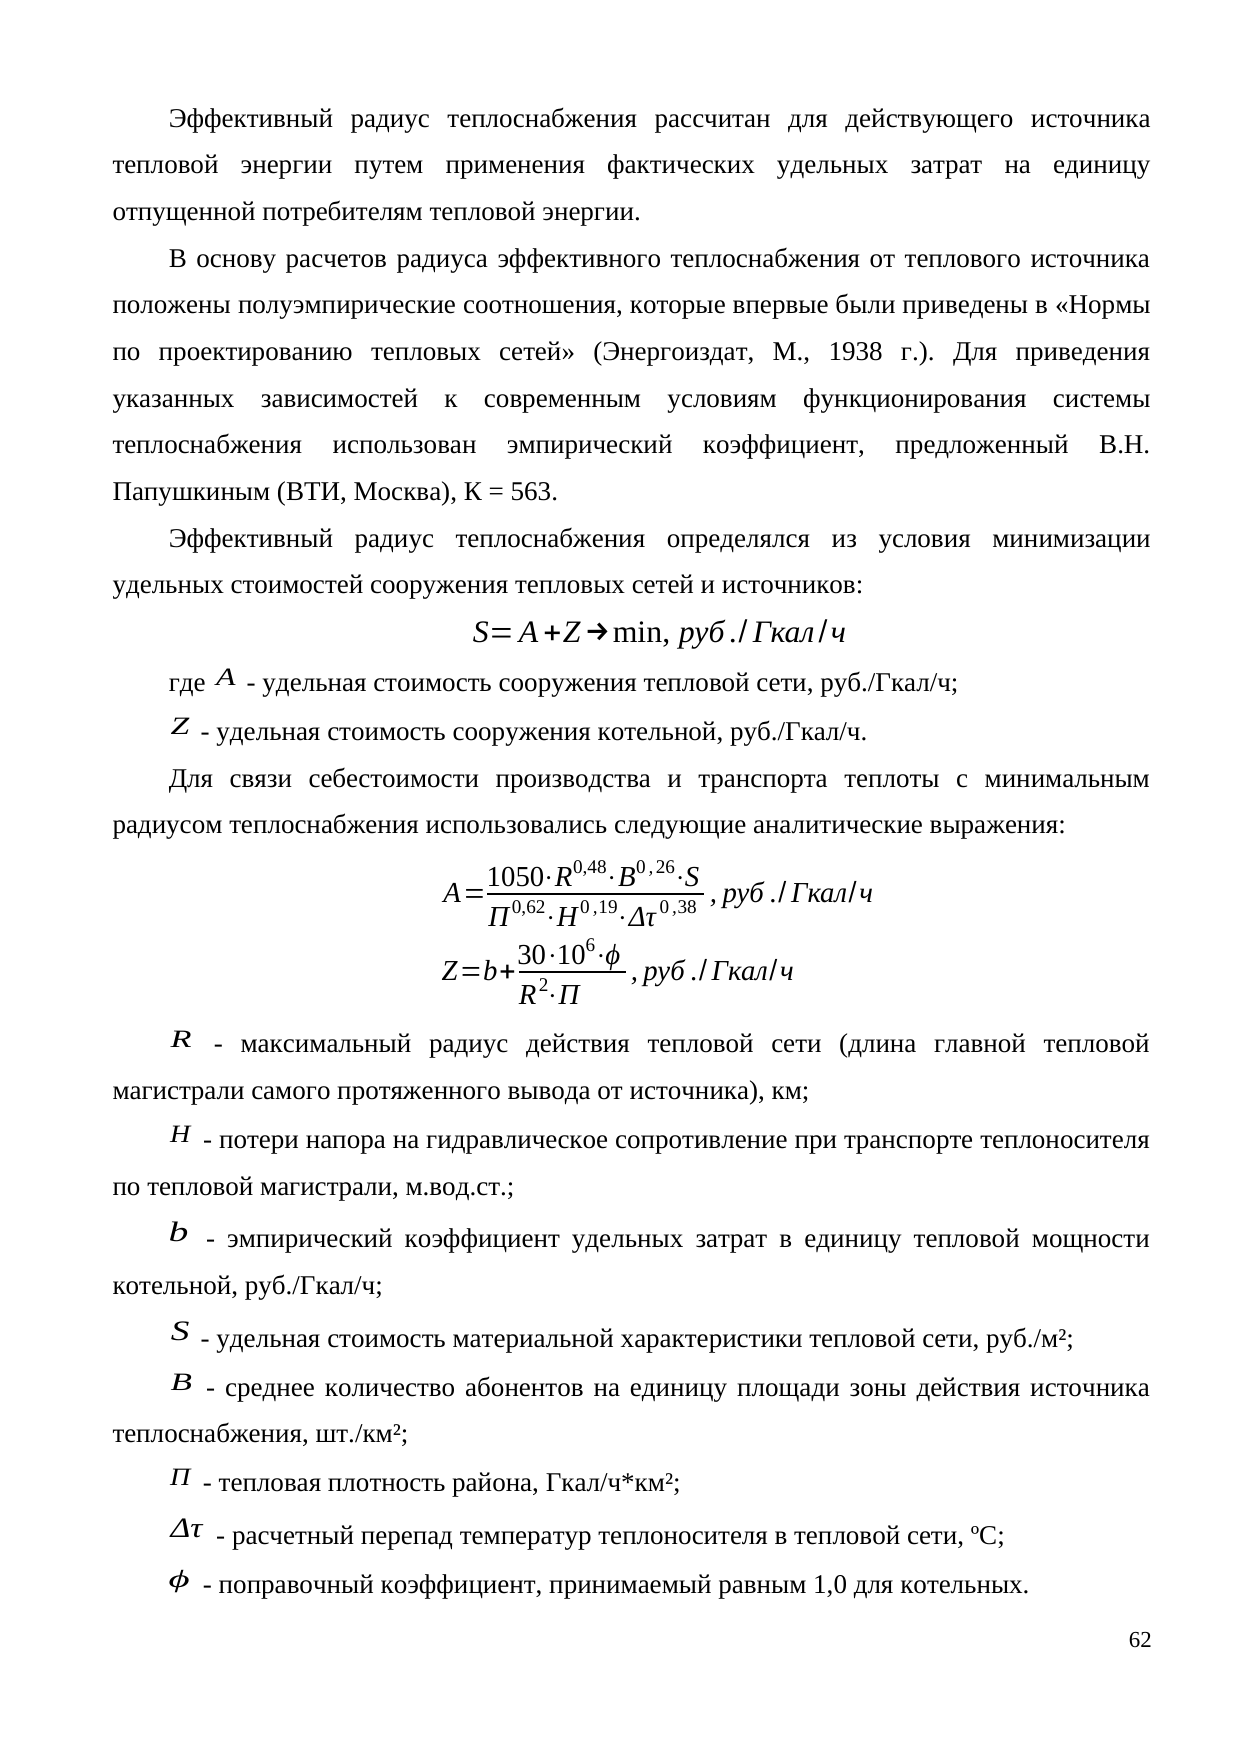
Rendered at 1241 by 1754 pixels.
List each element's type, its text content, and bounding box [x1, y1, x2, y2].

text - среднее количество абонентов на единицу площади зоны действия источника теплоснабжения, шт./км²; [112, 1368, 1152, 1448]
text - потери напора на гидравлическое сопротивление при транспорте теплоносителя по тепловой магистрали, м.вод.ст.; [112, 1121, 1152, 1201]
text - тепловая плотность района, Гкал/ч*км²; [112, 1464, 1152, 1497]
text - удельная стоимость материальной характеристики тепловой сети, руб./м²; [112, 1316, 1152, 1353]
text Эффективный радиус теплоснабжения определялся из условия минимизации удельных стоимостей сооружения тепловых сетей и источников: [112, 522, 1152, 600]
text - поправочный коэффициент, принимаемый равным 1,0 для котельных. [112, 1566, 1152, 1599]
text - расчетный перепад температур теплоносителя в тепловой сети, ºС; [112, 1513, 1152, 1550]
text - максимальный радиус действия тепловой сети (длина главной тепловой магистрали самого протяженного вывода от источника), км; [112, 1025, 1152, 1105]
text - эмпирический коэффициент удельных затрат в единицу тепловой мощности котельной, руб./Гкал/ч; [112, 1216, 1152, 1300]
text где - удельная стоимость сооружения тепловой сети, руб./Гкал/ч; [112, 664, 1152, 697]
text Для связи себестоимости производства и транспорта теплоты с минимальным радиусом теплоснабжения использовались следующие аналитические выражения: [112, 762, 1152, 840]
text В основу расчетов радиуса эффективного теплоснабжения от теплового источника положены полуэмпирические соотношения, которые впервые были приведены в «Нормы по проектированию тепловых сетей» (Энергоиздат, М., 1938 г.). Для приведения указанных зависимостей к современным условиям функционирования системы теплоснабжения использован эмпирический коэффициент, предложенный В.Н. Папушкиным (ВТИ, Москва), К = 563. [112, 242, 1152, 506]
text - удельная стоимость сооружения котельной, руб./Гкал/ч. [112, 713, 1152, 746]
text Эффективный радиус теплоснабжения рассчитан для действующего источника тепловой энергии путем применения фактических удельных затрат на единицу отпущенной потребителям тепловой энергии. [112, 102, 1152, 226]
